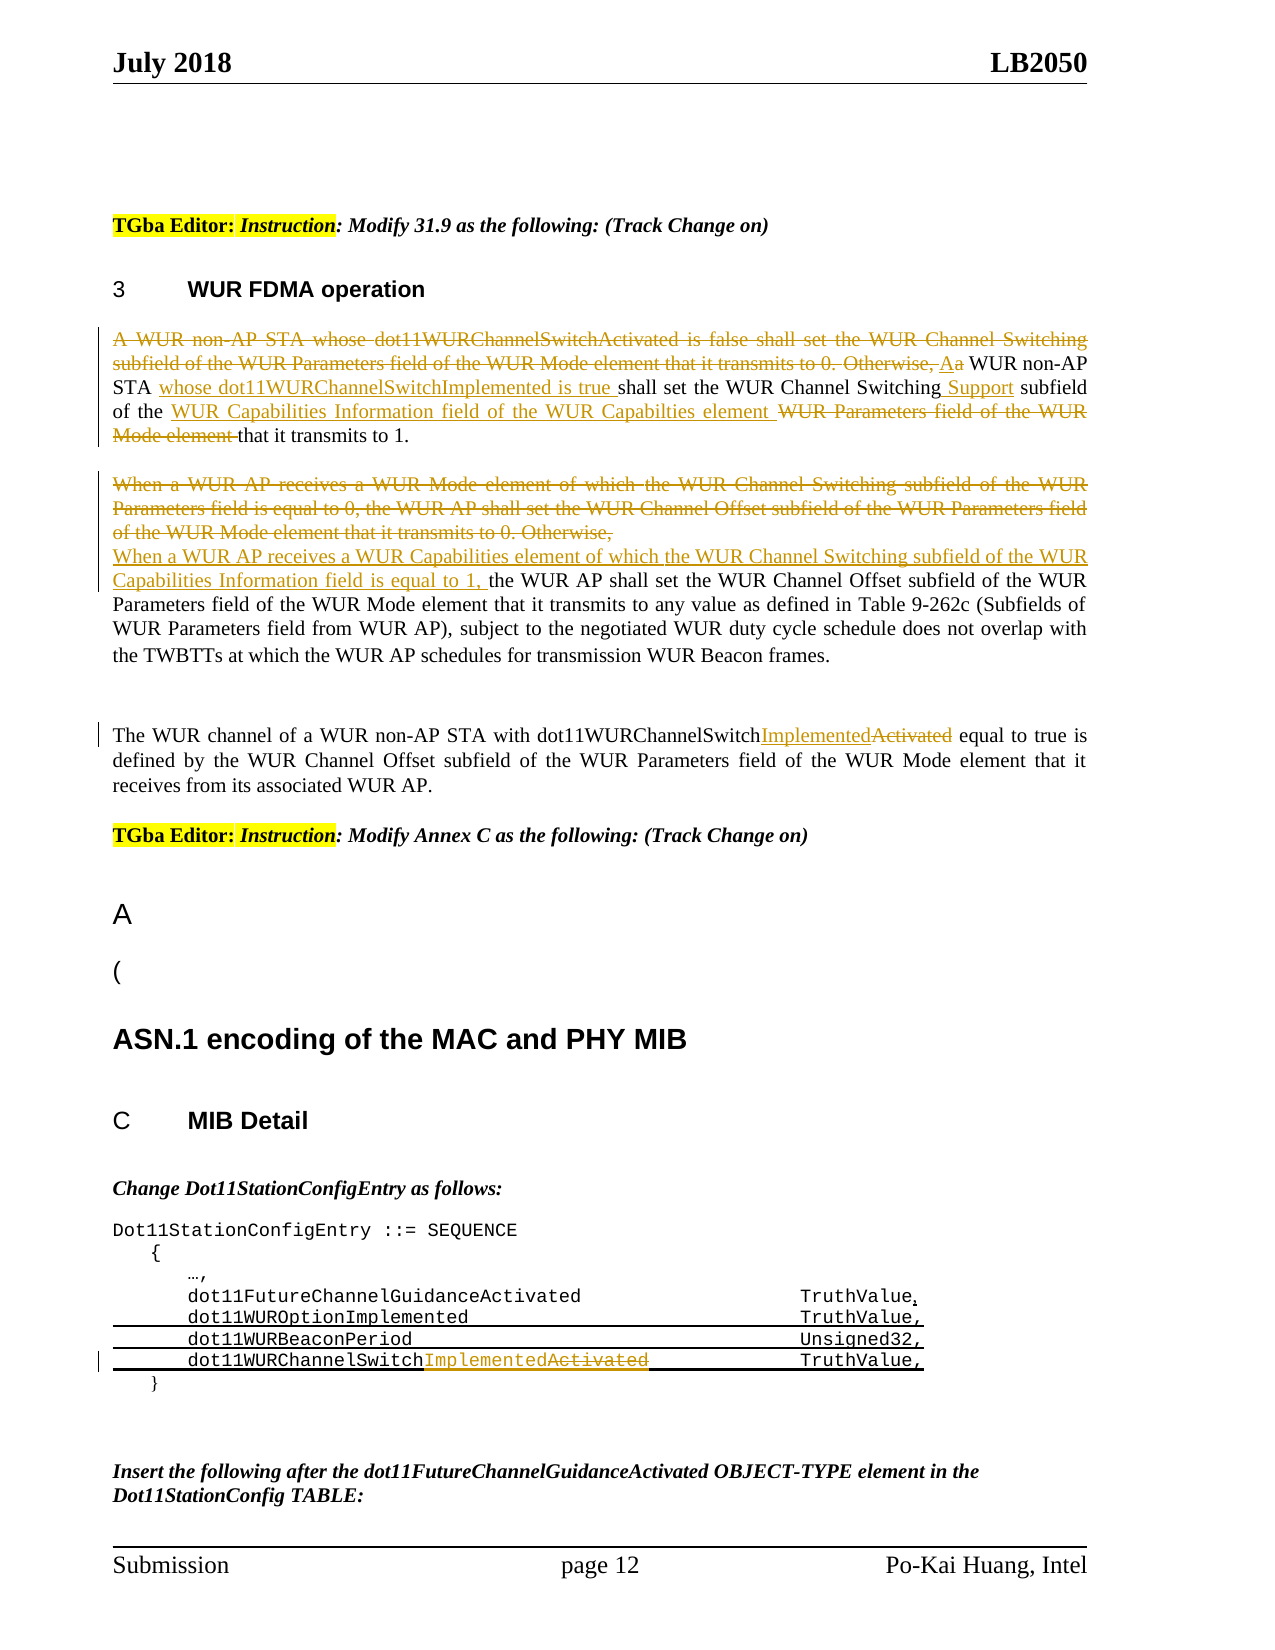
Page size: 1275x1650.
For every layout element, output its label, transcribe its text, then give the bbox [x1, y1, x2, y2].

text Change Dot11StationConfigEntry as follows: [112, 1176, 1087, 1200]
text ASN.1 encoding of the MAC and PHY MIB [112, 1022, 1087, 1056]
text WUR non-AP STA shall set the WUR Channel Switching subfield of the that it transmits to 1. [112, 341, 1087, 447]
text Insert the following after the dot11FutureChannelGuidanceActivated OBJECT-TYPE element in the Dot11StationConfig TABLE: [112, 1459, 1087, 1507]
text } [112, 1372, 1087, 1393]
text TGba Editor: Instruction: Modify Annex C as the following: (Track Change on) [112, 822, 1087, 847]
text dot11WURBeaconPeriod Unsigned32, [112, 1329, 1087, 1351]
text TGba Editor: Instruction: Modify 31.9 as the following: (Track Change on) [112, 212, 1087, 237]
text WUR non-AP STA shall set the WUR Channel Switching subfield of the that it transmits to 1. [112, 327, 1087, 340]
text Dot11StationConfigEntry ::= SEQUENCE [112, 1221, 1087, 1242]
text The WUR channel of a WUR non-AP STA with dot11WURChannelSwitch equal to true is defined by the WUR Channel Offset subfield of the WUR Parameters field of the WUR Mode element that it receives from its associated WUR AP. [112, 722, 1087, 797]
list MIB Detail [112, 1106, 1087, 1135]
text the WUR AP shall set the WUR Channel Offset subfield of the WUR Parameters field of the WUR Mode element that it transmits to any value as defined in Table 9-262c (Subfields of WUR Parameters field from WUR AP), subject to the negotiated WUR duty cycle schedule does not overlap with the TWBTTs at which the WUR AP schedules for transmission WUR Beacon frames. [112, 565, 1087, 668]
text …, [112, 1264, 1087, 1285]
list WUR FDMA operation [112, 275, 1087, 302]
text dot11WURChannelSwitch TruthValue, [112, 1351, 1087, 1372]
text dot11FutureChannelGuidanceActivated TruthValue, [112, 1285, 1087, 1308]
text dot11WUROptionImplemented TruthValue, [112, 1308, 1087, 1329]
text { [112, 1242, 1087, 1264]
